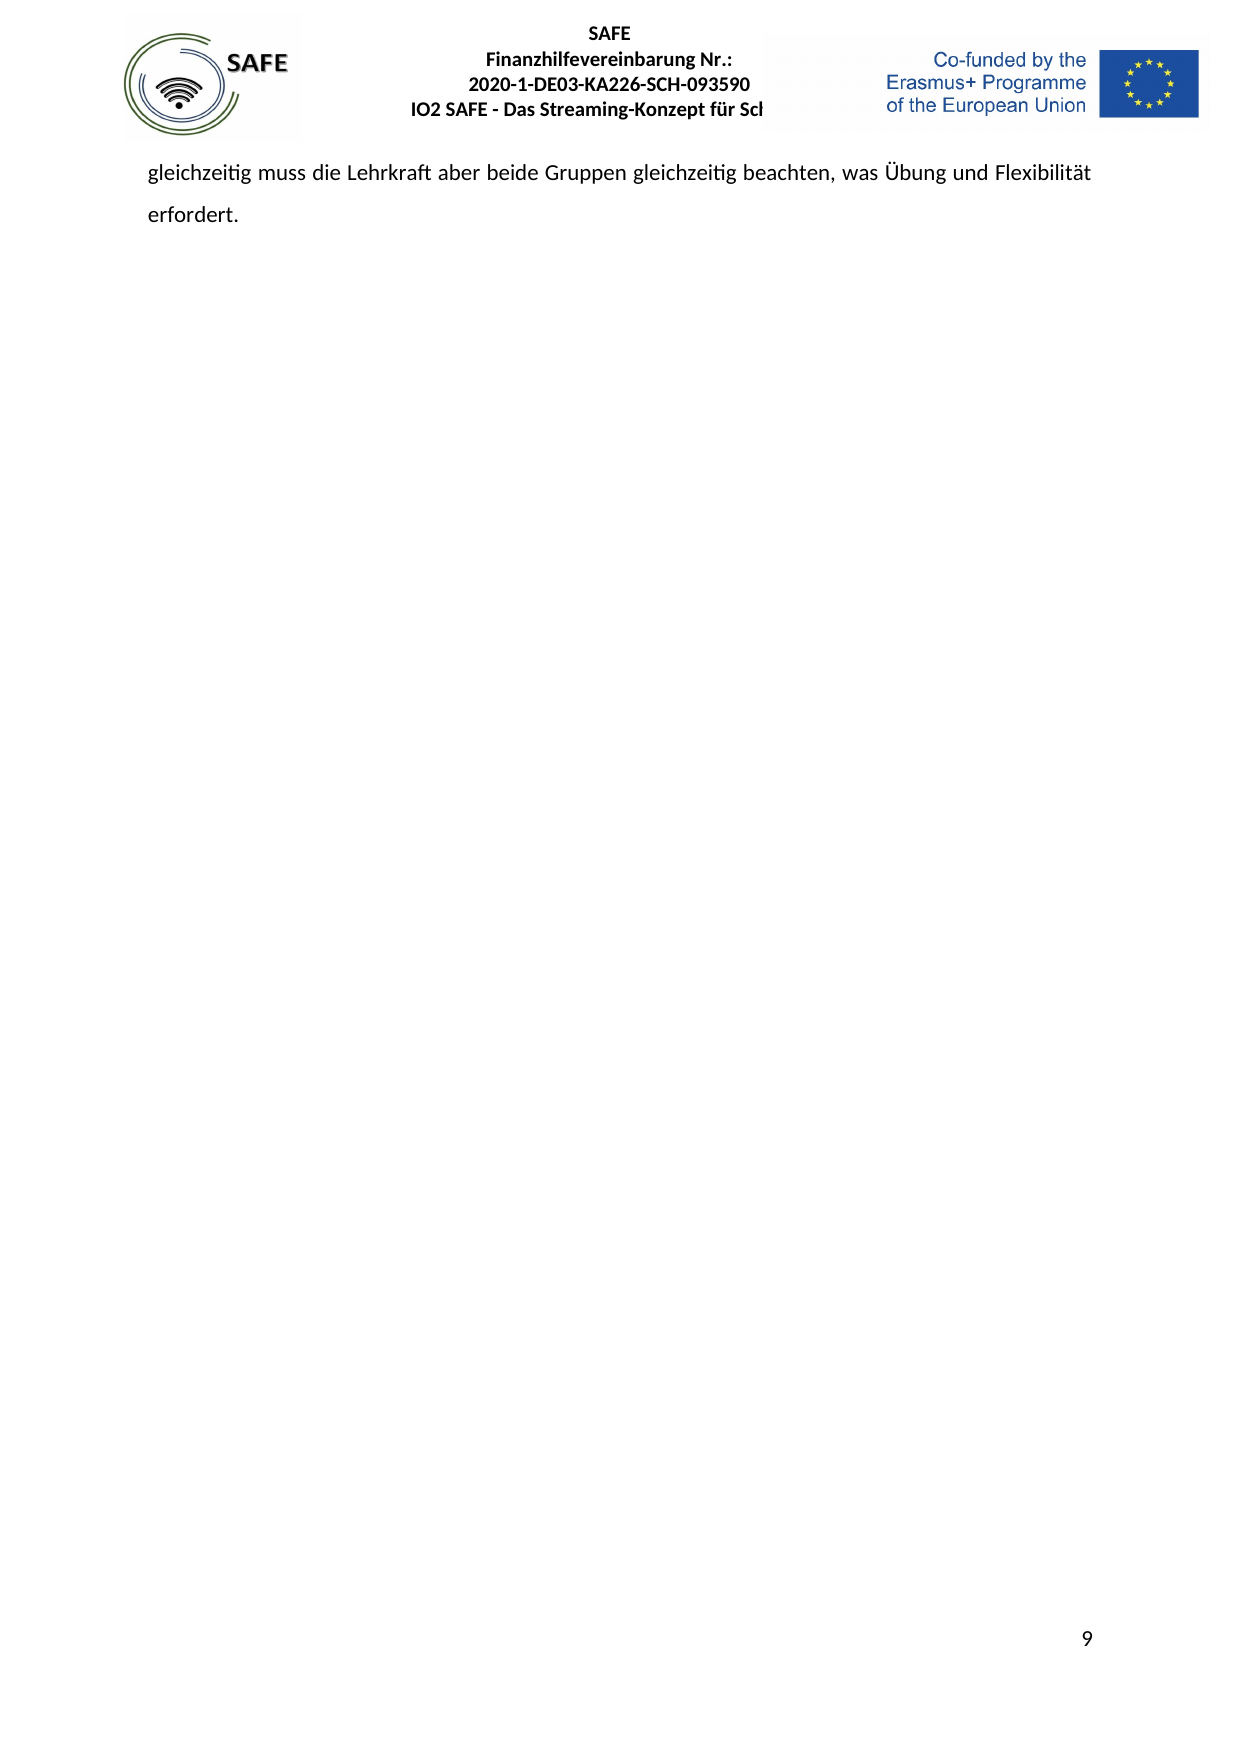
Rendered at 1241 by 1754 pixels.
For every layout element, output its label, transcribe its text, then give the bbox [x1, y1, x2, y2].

picture [761, 33, 1211, 131]
picture [123, 13, 303, 142]
